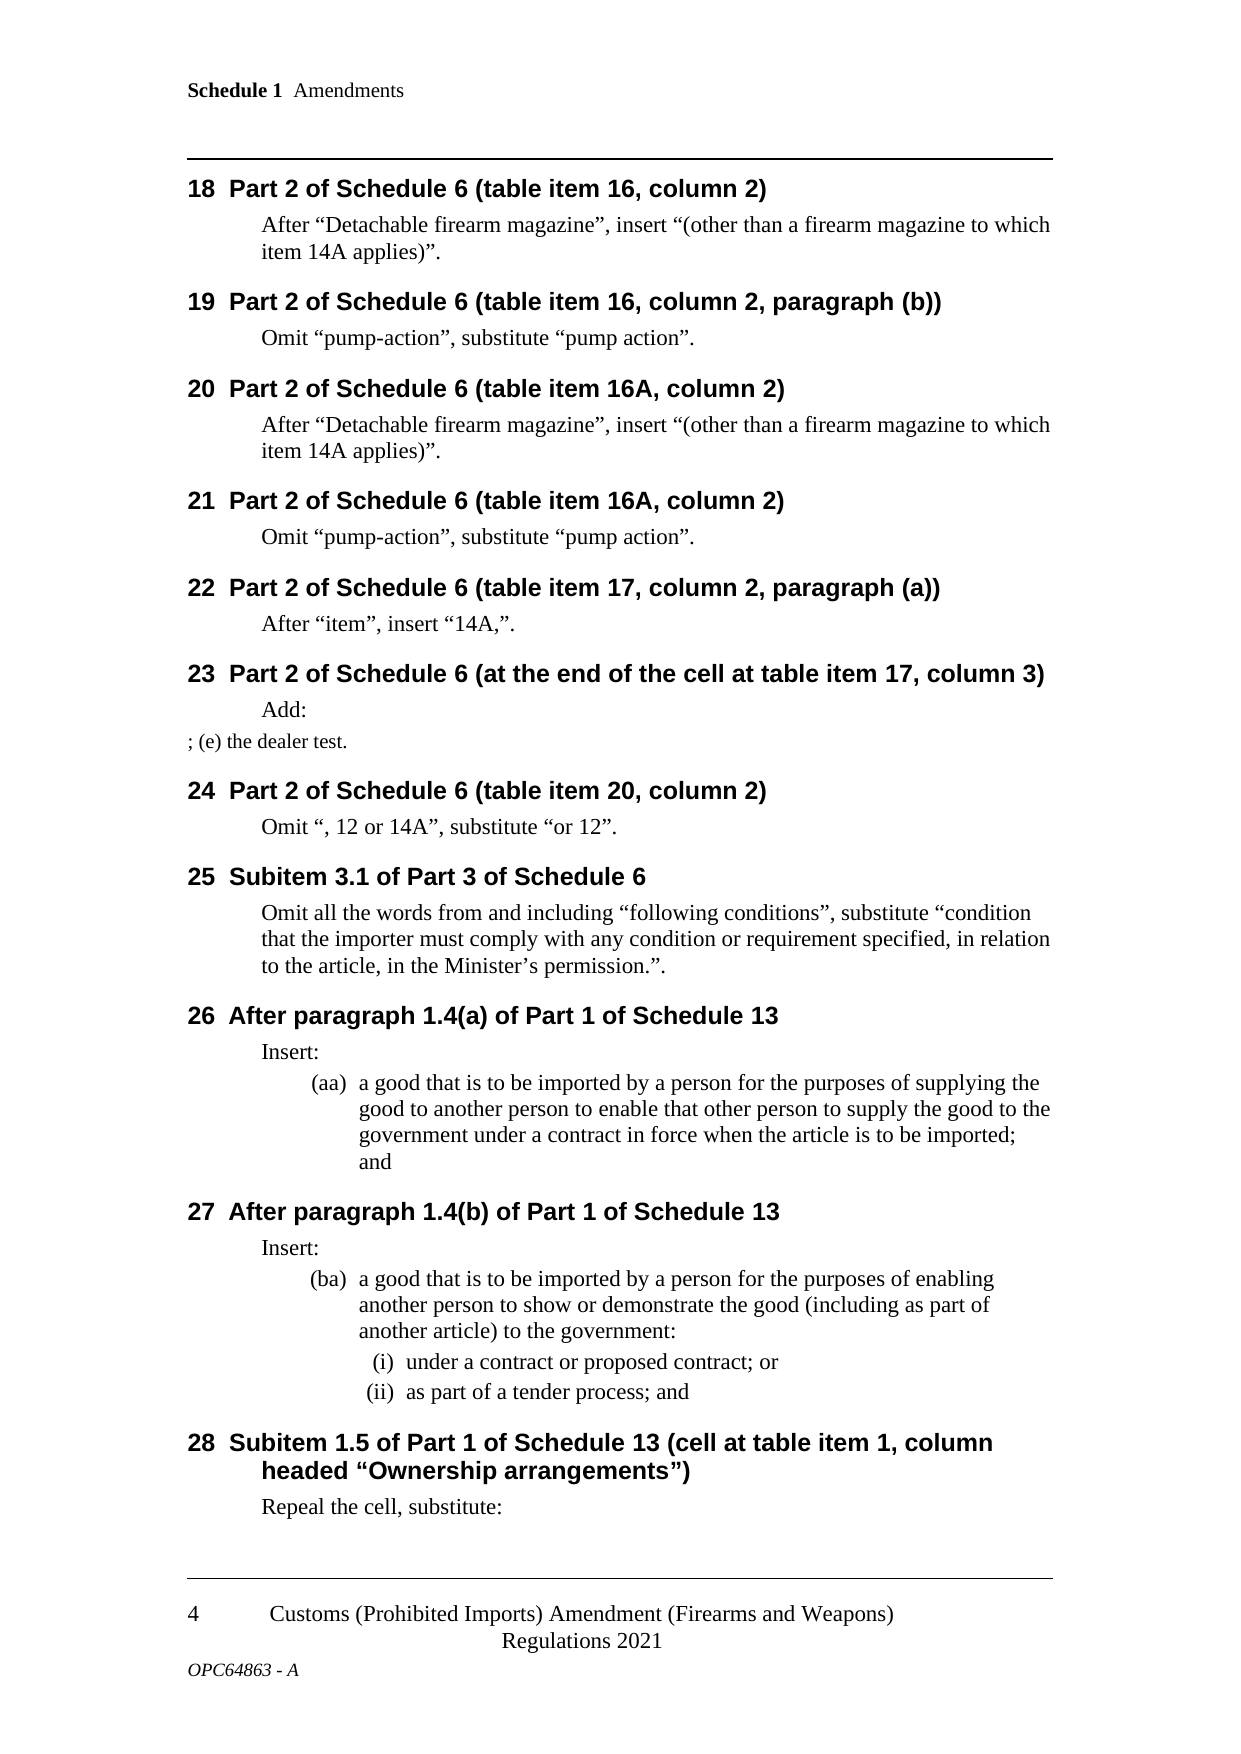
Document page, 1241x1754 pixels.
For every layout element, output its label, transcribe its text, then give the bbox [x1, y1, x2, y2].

text Omit “pump-action”, substitute “pump action”. [261, 324, 1053, 351]
text 27 After paragraph 1.4(b) of Part 1 of Schedule 13 [187, 1197, 1053, 1226]
text 19 Part 2 of Schedule 6 (table item 16, column 2, paragraph (b)) [187, 287, 1053, 316]
text 23 Part 2 of Schedule 6 (at the end of the cell at table item 17, column 3) [187, 659, 1053, 688]
text Omit “pump-action”, substitute “pump action”. [261, 523, 1053, 550]
text Repeal the cell, substitute: [261, 1493, 1053, 1520]
text (ii) as part of a tender process; and [187, 1378, 1053, 1405]
text (i) under a contract or proposed contract; or [187, 1348, 1053, 1374]
text 21 Part 2 of Schedule 6 (table item 16A, column 2) [187, 486, 1053, 515]
text 26 After paragraph 1.4(a) of Part 1 of Schedule 13 [187, 1001, 1053, 1030]
text After “Detachable firearm magazine”, insert “(other than a firearm magazine to which item 14A applies)”. [261, 212, 1053, 264]
text Omit “, 12 or 14A”, substitute “or 12”. [261, 813, 1053, 839]
text Insert: [261, 1038, 1053, 1064]
text After “Detachable firearm magazine”, insert “(other than a firearm magazine to which item 14A applies)”. [261, 411, 1053, 463]
text Insert: [261, 1234, 1053, 1260]
text (aa) a good that is to be imported by a person for the purposes of supplying the good to another person to enable that other person to supply the good to the government under a contract in force when the article is to be imported; and [187, 1069, 1053, 1174]
text ; (e) the dealer test. [187, 729, 1053, 753]
text 22 Part 2 of Schedule 6 (table item 17, column 2, paragraph (a)) [187, 573, 1053, 601]
text 20 Part 2 of Schedule 6 (table item 16A, column 2) [187, 373, 1053, 402]
text (ba) a good that is to be imported by a person for the purposes of enabling another person to show or demonstrate the good (including as part of another article) to the government: [187, 1264, 1053, 1344]
text 28 Subitem 1.5 of Part 1 of Schedule 13 (cell at table item 1, column headed “Ownership arrangements”) [187, 1428, 1053, 1485]
text 18 Part 2 of Schedule 6 (table item 16, column 2) [187, 174, 1053, 203]
text 25 Subitem 3.1 of Part 3 of Schedule 6 [187, 862, 1053, 891]
text Add: [261, 696, 1053, 722]
text 24 Part 2 of Schedule 6 (table item 20, column 2) [187, 776, 1053, 804]
text Omit all the words from and including “following conditions”, substitute “condition that the importer must comply with any condition or requirement specified, in relation to the article, in the Minister’s permission.”. [261, 899, 1053, 978]
text After “item”, insert “14A,”. [261, 610, 1053, 636]
